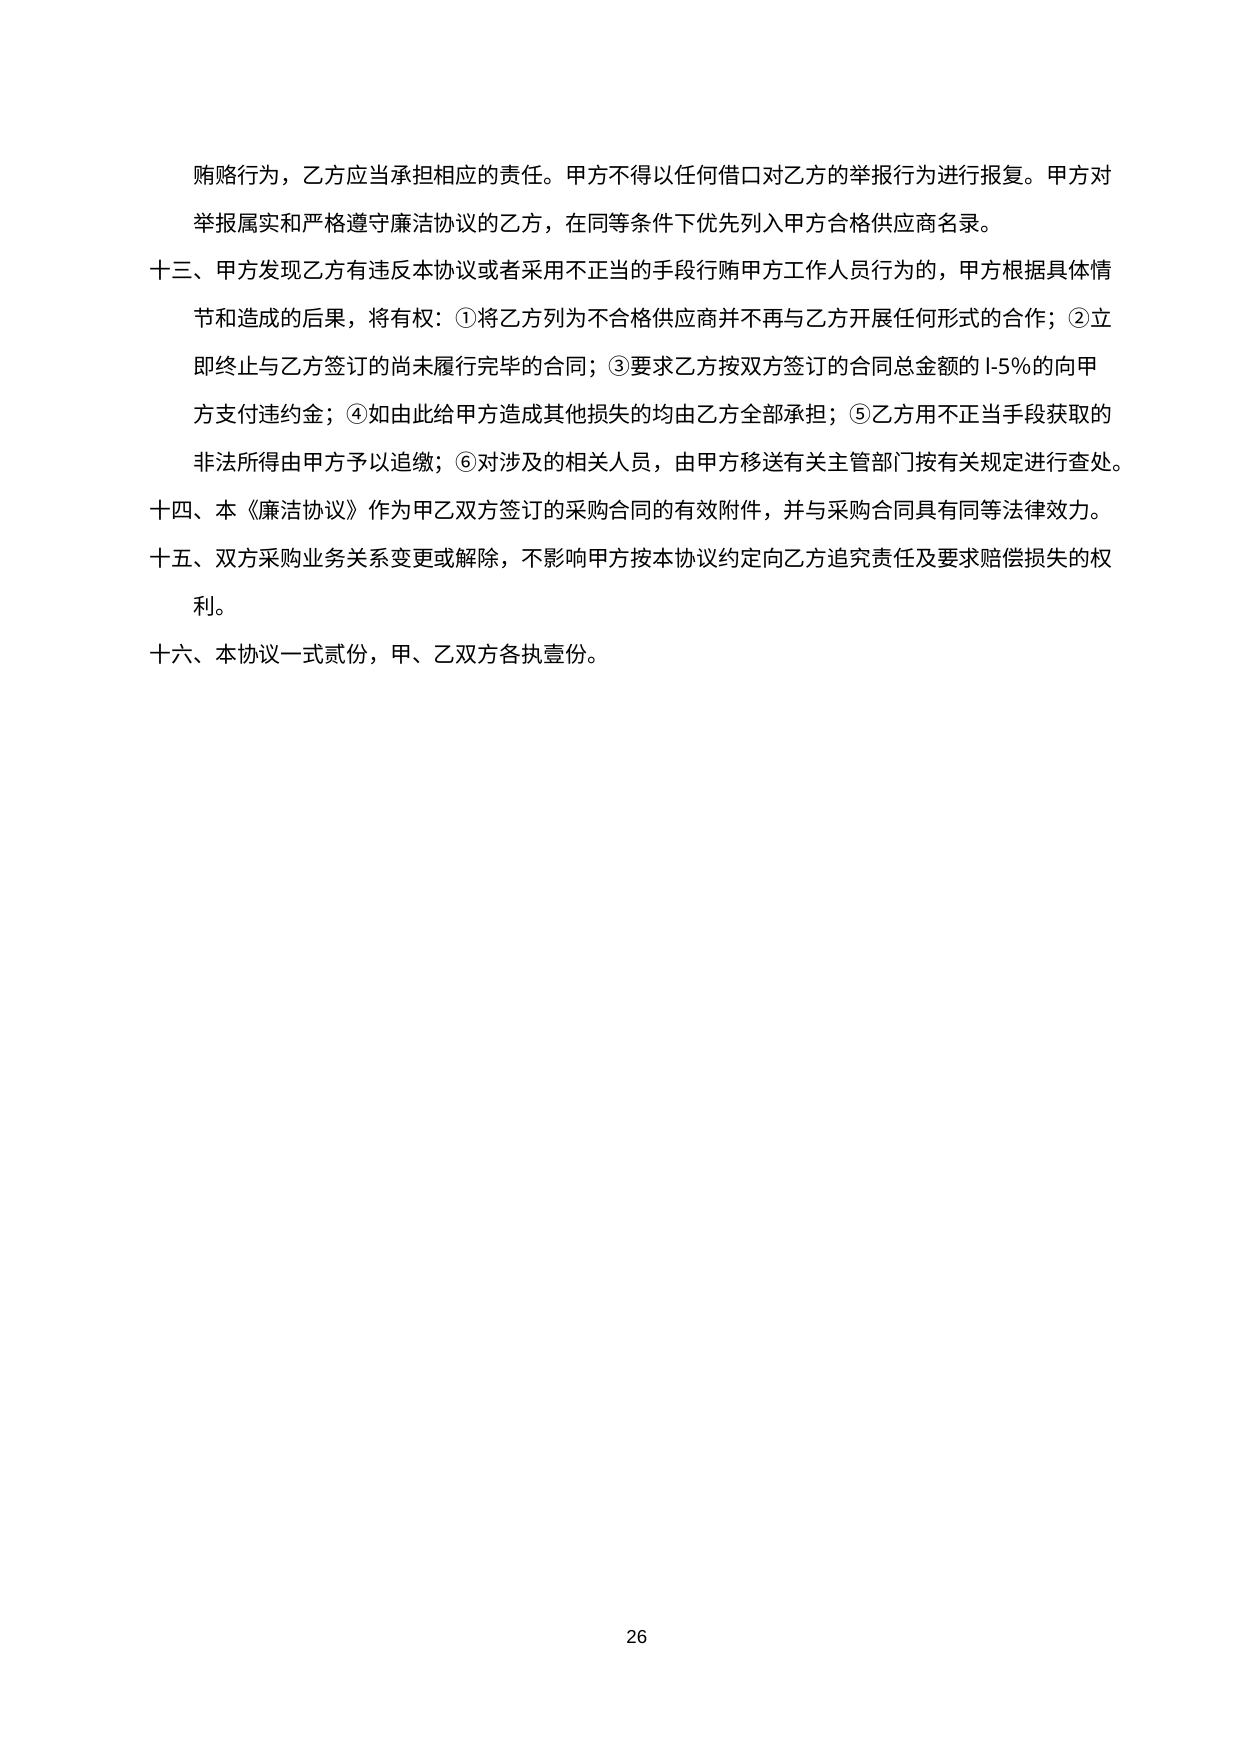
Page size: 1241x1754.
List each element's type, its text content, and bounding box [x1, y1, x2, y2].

text 十四、本《廉洁协议》作为甲乙双方签订的采购合同的有效附件，并与采购合同具有同等法律效力。 [149, 480, 1115, 528]
text 十六、本协议一式贰份，甲、乙双方各执壹份。 [149, 624, 1115, 672]
text 十三、甲方发现乙方有违反本协议或者采用不正当的手段行贿甲方工作人员行为的，甲方根据具体情节和造成的后果，将有权：①将乙方列为不合格供应商并不再与乙方开展任何形式的合作；②立即终止与乙方签订的尚未履行完毕的合同；③要求乙方按双方签订的合同总金额的l-5％的向甲方支付违约金；④如由此给甲方造成其他损失的均由乙方全部承担；⑤乙方用不正当手段获取的非法所得由甲方予以追缴；⑥对涉及的相关人员，由甲方移送有关主管部门按有关规定进行查处。 [149, 241, 1115, 480]
text 十五、双方采购业务关系变更或解除，不影响甲方按本协议约定向乙方追究责任及要求赔偿损失的权利。 [149, 528, 1115, 624]
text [149, 145, 1115, 241]
